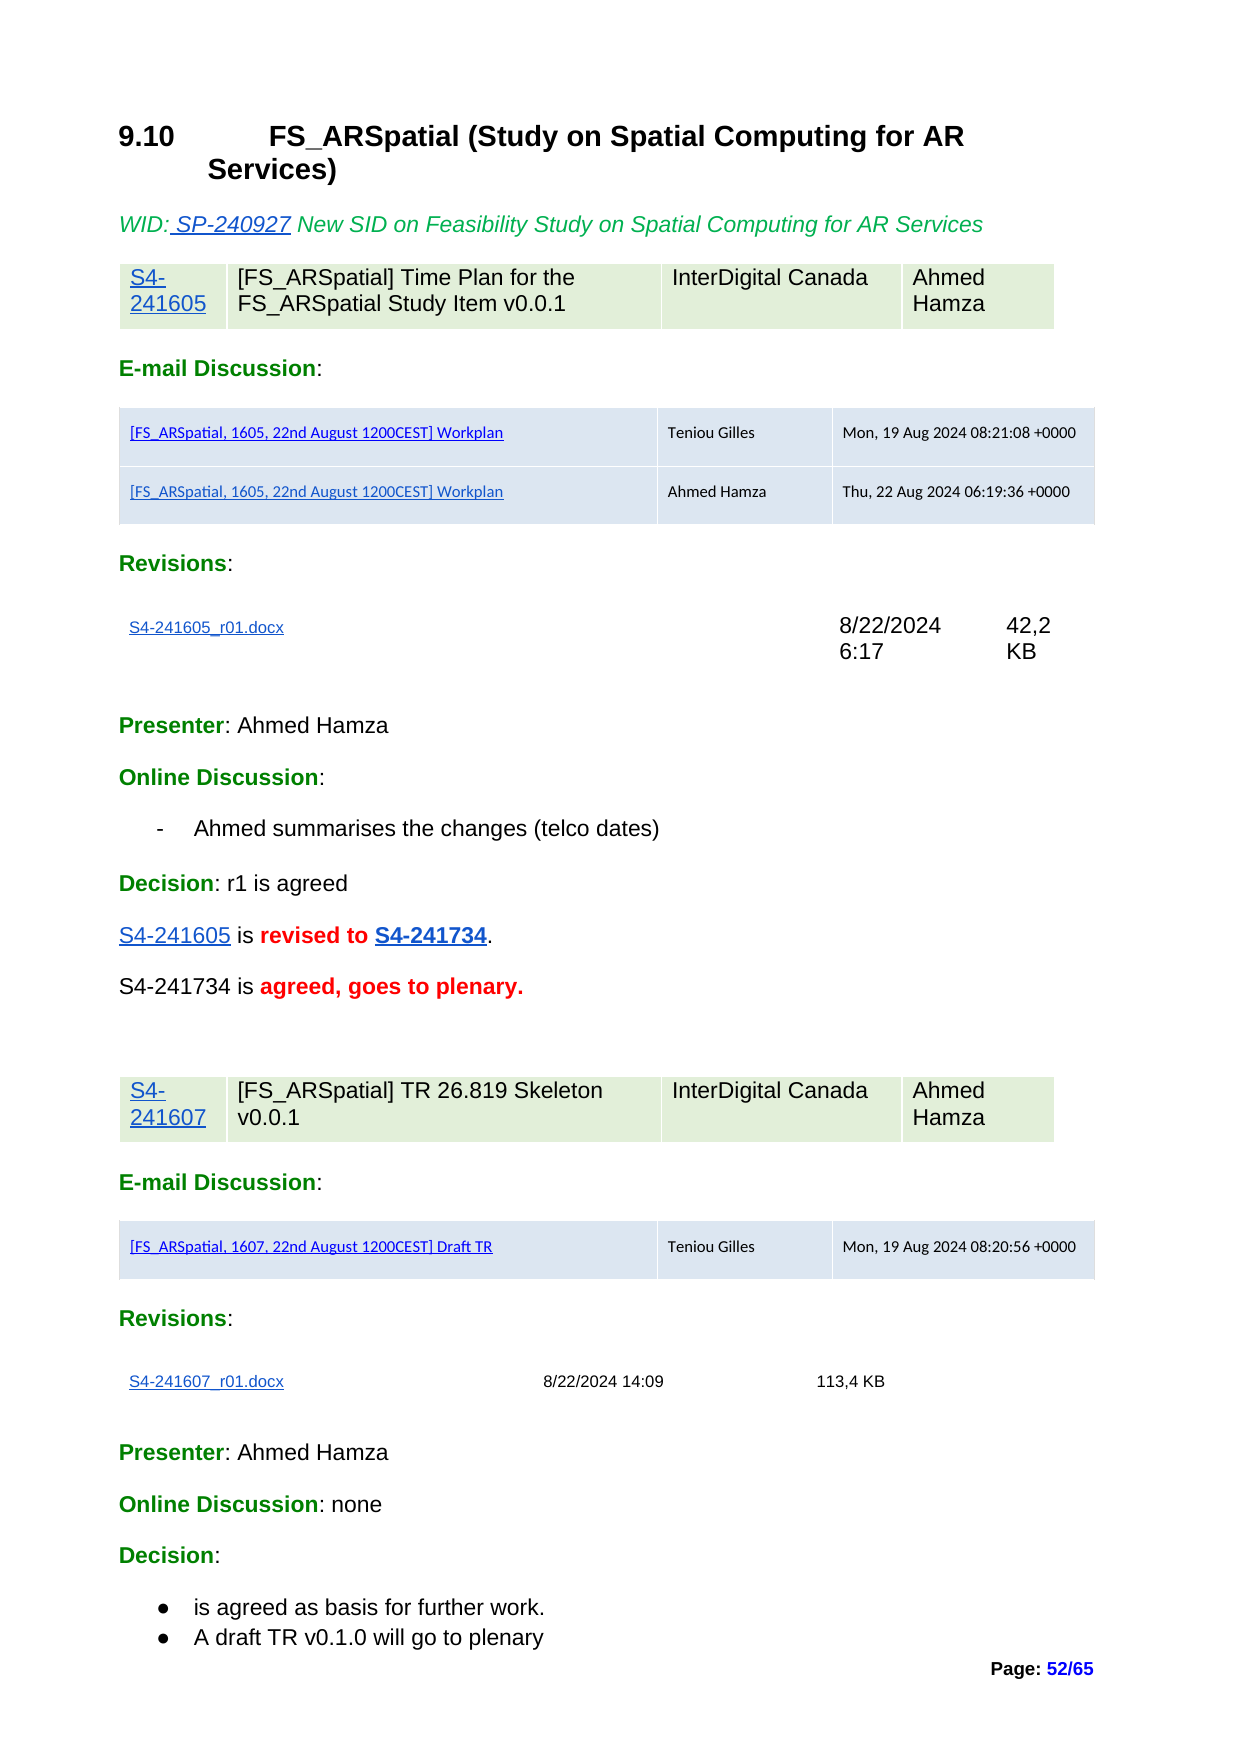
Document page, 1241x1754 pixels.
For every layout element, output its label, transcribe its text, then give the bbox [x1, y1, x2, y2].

table_header [FS_ARSpatial] TR 26.819 Skeleton v0.0.1 [228, 1077, 661, 1142]
table_header 42,2 KB [996, 601, 1093, 687]
text S4-241605 is revised to S4-241734. [118, 922, 1093, 948]
text Decision: [118, 1542, 1093, 1568]
table_header Mon, 19 Aug 2024 08:21:08 +0000 [833, 408, 1094, 466]
table_header InterDigital Canada [662, 1077, 901, 1142]
table_header Teniou Gilles [658, 408, 832, 466]
table_cell Ahmed Hamza [658, 467, 832, 524]
table_header 8/22/2024 14:09 [533, 1356, 806, 1414]
text Presenter: Ahmed Hamza [118, 712, 1093, 739]
table_header S4-241607 [120, 1077, 226, 1142]
text Online Discussion: none [118, 1491, 1093, 1517]
text Revisions: [118, 1305, 1093, 1331]
table_header Teniou Gilles [658, 1221, 832, 1279]
text WID: SP-240927 New SID on Feasibility Study on Spatial Computing for AR Services [118, 211, 1093, 237]
list Ahmed summarises the changes (telco dates) [156, 815, 1093, 841]
table_header [FS_ARSpatial, 1607, 22nd August 1200CEST] Draft TR [120, 1221, 657, 1279]
list is agreed as basis for further work. [156, 1593, 1093, 1620]
table_header Ahmed Hamza [903, 1077, 1054, 1142]
text E-mail Discussion: [118, 1169, 1093, 1195]
table_header S4-241605 [120, 264, 226, 329]
table_header Ahmed Hamza [903, 264, 1054, 329]
table_header 8/22/2024 6:17 [829, 601, 996, 687]
text Decision: r1 is agreed [118, 870, 1093, 897]
table_header S4-241605_r01.docx [119, 601, 829, 687]
table_header S4-241607_r01.docx [119, 1356, 533, 1414]
subtitle 9.10 FS_ARSpatial (Study on Spatial Computing for AR Services) [118, 118, 1093, 186]
table_header [FS_ARSpatial, 1605, 22nd August 1200CEST] Workplan [120, 408, 657, 466]
table_cell [FS_ARSpatial, 1605, 22nd August 1200CEST] Workplan [120, 467, 657, 524]
text S4-241734 is agreed, goes to plenary. [118, 973, 1093, 999]
text Online Discussion: [118, 764, 1093, 790]
list A draft TR v0.1.0 will go to plenary [156, 1624, 1093, 1650]
text E-mail Discussion: [118, 355, 1093, 382]
table_header [FS_ARSpatial] Time Plan for the FS_ARSpatial Study Item v0.0.1 [228, 264, 661, 329]
table_header InterDigital Canada [662, 264, 901, 329]
table_cell Thu, 22 Aug 2024 06:19:36 +0000 [833, 467, 1094, 524]
text Revisions: [118, 550, 1093, 576]
table_header Mon, 19 Aug 2024 08:20:56 +0000 [833, 1221, 1094, 1279]
table_header 113,4 KB [806, 1356, 1093, 1414]
text Presenter: Ahmed Hamza [118, 1439, 1093, 1466]
